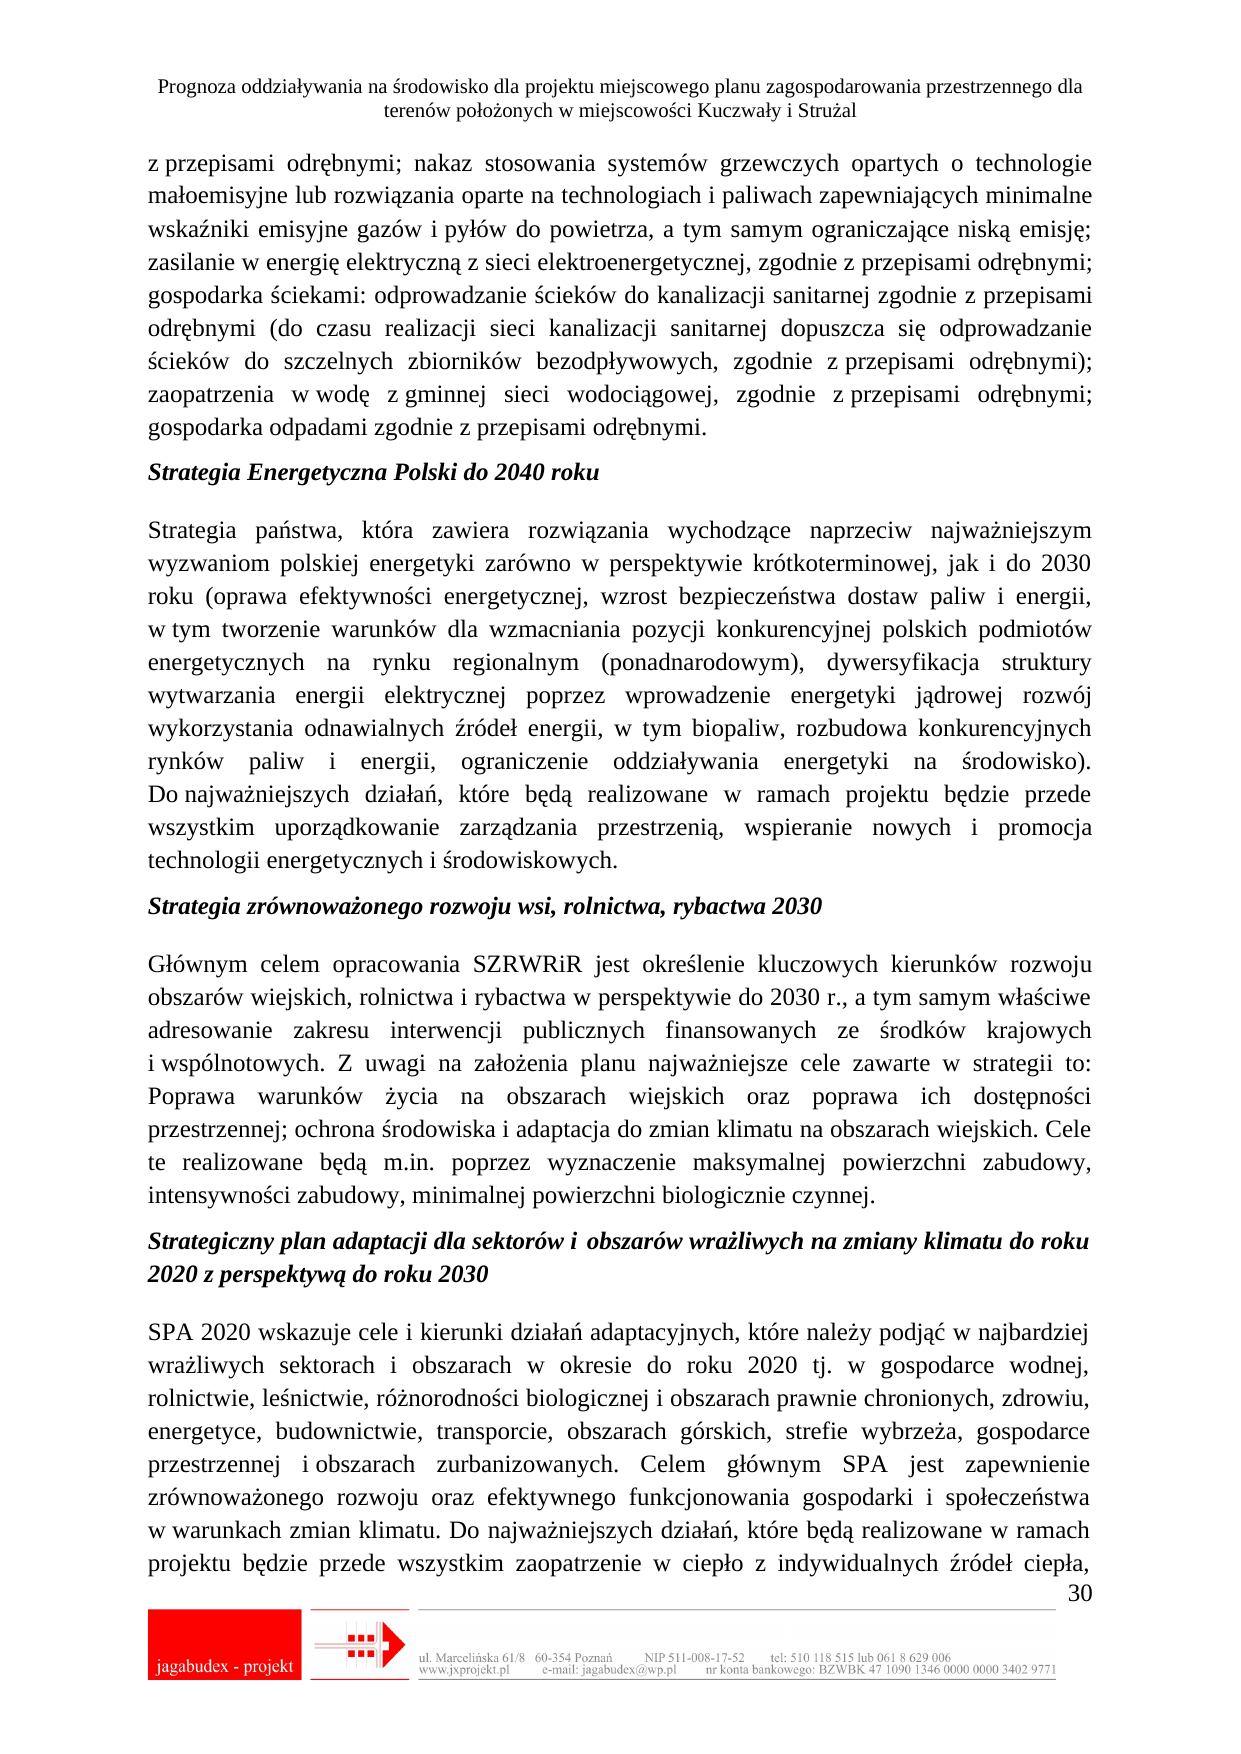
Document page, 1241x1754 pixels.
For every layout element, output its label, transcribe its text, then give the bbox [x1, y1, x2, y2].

list Strategia zrównoważonego rozwoju wsi, rolnictwa, rybactwa 2030 [148, 891, 1093, 920]
picture [147, 1606, 1057, 1681]
text Strategia Energetyczna Polski do 2040 roku [148, 457, 1093, 486]
text Głównym celem opracowania SZRWRiR jest określenie kluczowych kierunków rozwoju obszarów wiejskich, rolnictwa i rybactwa w perspektywie do 2030 r., a tym samym właściwe adresowanie zakresu interwencji publicznych finansowanych ze środków krajowych i wspólnotowych. Z uwagi na założenia planu najważniejsze cele zawarte w strategii to: Poprawa warunków życia na obszarach wiejskich oraz poprawa ich dostępności przestrzennej; ochrona środowiska i adaptacja do zmian klimatu na obszarach wiejskich. Cele te realizowane będą m.in. poprzez wyznaczenie maksymalnej powierzchni zabudowy, intensywności zabudowy, minimalnej powierzchni biologicznie czynnej. [148, 949, 1093, 1209]
text Strategiczny plan adaptacji dla sektorów i obszarów wrażliwych na zmiany klimatu do roku 2020 z perspektywą do roku 2030 [148, 1226, 1093, 1287]
text Strategia państwa, która zawiera rozwiązania wychodzące naprzeciw najważniejszym wyzwaniom polskiej energetyki zarówno w perspektywie krótkoterminowej, jak i do 2030 roku (oprawa efektywności energetycznej, wzrost bezpieczeństwa dostaw paliw i energii, w tym tworzenie warunków dla wzmacniania pozycji konkurencyjnej polskich podmiotów energetycznych na rynku regionalnym (ponadnarodowym), dywersyfikacja struktury wytwarzania energii elektrycznej poprzez wprowadzenie energetyki jądrowej rozwój wykorzystania odnawialnych źródeł energii, w tym biopaliw, rozbudowa konkurencyjnych rynków paliw i energii, ograniczenie oddziaływania energetyki na środowisko). Do najważniejszych działań, które będą realizowane w ramach projektu będzie przede wszystkim uporządkowanie zarządzania przestrzenią, wspieranie nowych i promocja technologii energetycznych i środowiskowych. [148, 515, 1093, 874]
